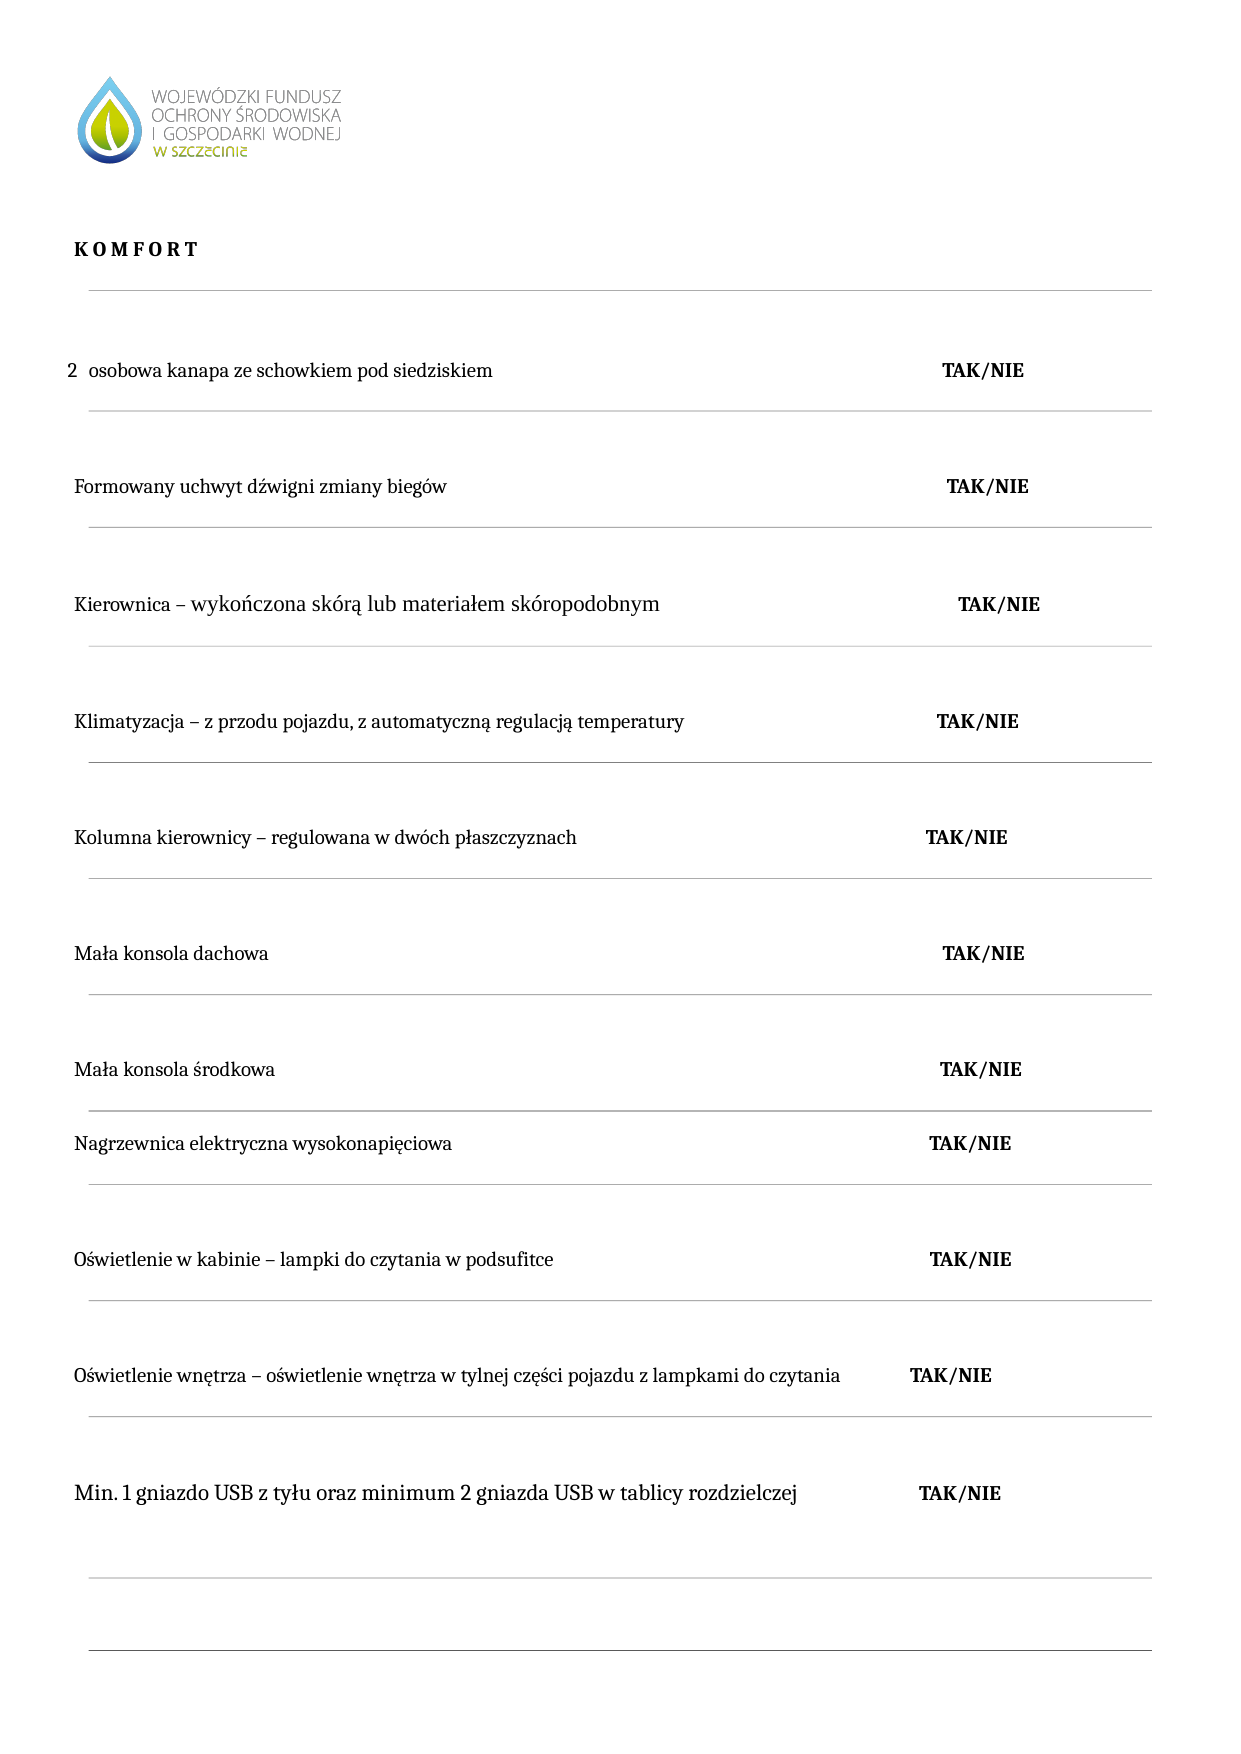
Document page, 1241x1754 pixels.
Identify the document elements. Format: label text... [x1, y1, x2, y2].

text Oświetlenie w kabinie – lampki do czytania w podsufitce TAK/NIE [74, 1248, 1166, 1272]
list osobowa kanapa ze schowkiem pod siedziskiem TAK/NIE [67, 358, 1166, 382]
text Kolumna kierownicy – regulowana w dwóch płaszczyznach TAK/NIE [74, 826, 1166, 850]
picture [73, 75, 350, 167]
text Formowany uchwyt dźwigni zmiany biegów TAK/NIE [74, 474, 1166, 498]
text Nagrzewnica elektryczna wysokonapięciowa TAK/NIE [74, 1101, 1166, 1156]
text Min. 1 gniazdo USB z tyłu oraz minimum 2 gniazda USB w tablicy rozdzielczej TAK/NIE [74, 1480, 1166, 1506]
text Kierownica – wykończona skórą lub materiałem skóropodobnym TAK/NIE [74, 591, 1166, 617]
text Mała konsola dachowa TAK/NIE [74, 942, 1166, 966]
text K O M F O R T [74, 237, 1166, 261]
text Mała konsola środkowa TAK/NIE [74, 1058, 1166, 1082]
text Klimatyzacja – z przodu pojazdu, z automatyczną regulacją temperatury TAK/NIE [74, 710, 1166, 734]
text Oświetlenie wnętrza – oświetlenie wnętrza w tylnej części pojazdu z lampkami do czytania TAK/NIE [74, 1364, 1166, 1388]
